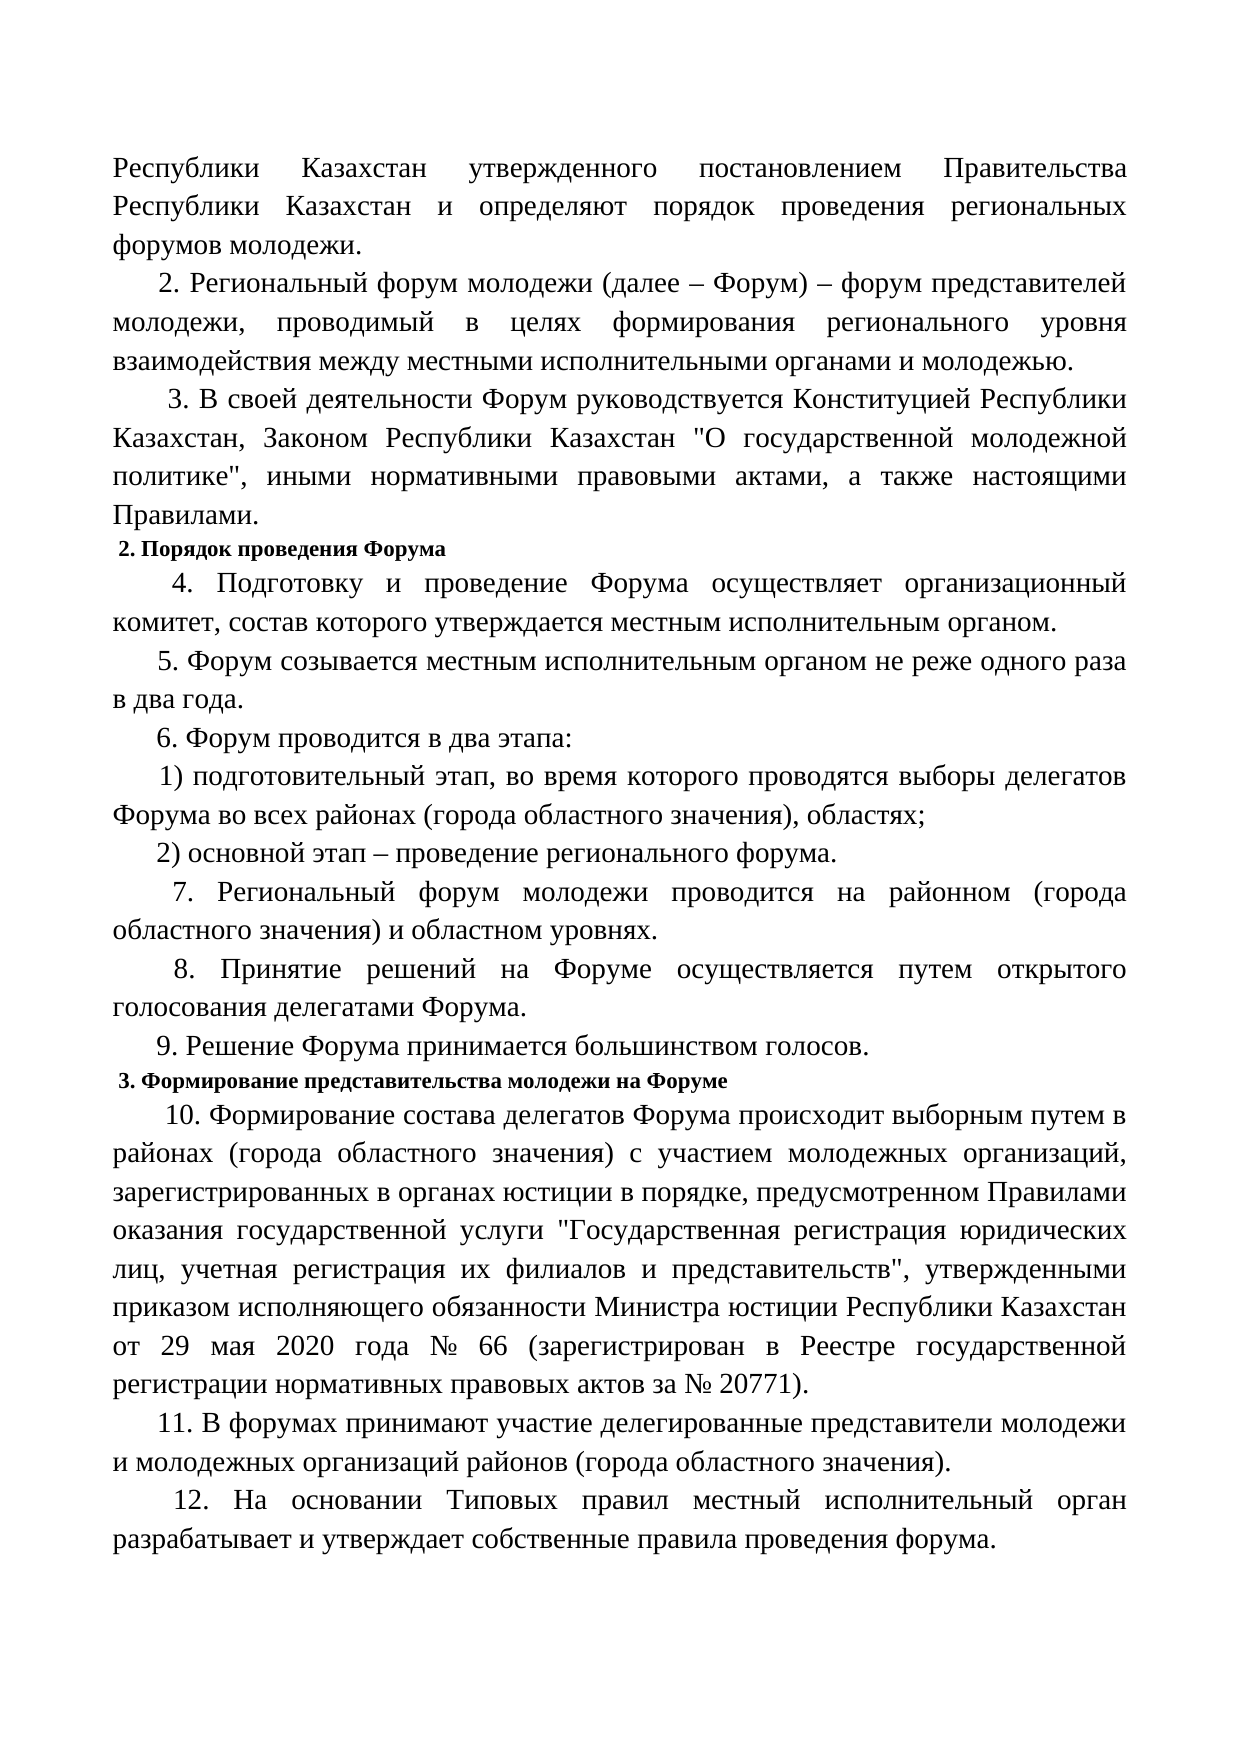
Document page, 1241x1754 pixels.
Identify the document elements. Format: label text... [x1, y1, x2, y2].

text 3. В своей деятельности Форум руководствуется Конституцией Республики Казахстан, Законом Республики Казахстан "О государственной молодежной политике", иными нормативными правовыми актами, а также настоящими Правилами. [112, 381, 1128, 530]
text 4. Подготовку и проведение Форума осуществляет организационный комитет, состав которого утверждается местным исполнительным органом. [112, 566, 1128, 638]
text 8. Принятие решений на Форуме осуществляется путем открытого голосования делегатами Форума. [112, 951, 1128, 1023]
text 2. Порядок проведения Форума [112, 535, 1128, 562]
text 6. Форум проводится в два этапа: [112, 720, 1128, 753]
text 5. Форум созывается местным исполнительным органом не реже одного раза в два года. [112, 643, 1128, 715]
text 2. Региональный форум молодежи (далее – Форум) – форум представителей молодежи, проводимый в целях формирования регионального уровня взаимодействия между местными исполнительными органами и молодежью. [112, 266, 1128, 376]
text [112, 150, 1128, 261]
text 9. Решение Форума принимается большинством голосов. [112, 1028, 1128, 1062]
text 1) подготовительный этап, во время которого проводятся выборы делегатов Форума во всех районах (города областного значения), областях; [112, 758, 1128, 830]
text 12. На основании Типовых правил местный исполнительный орган разрабатывает и утверждает собственные правила проведения форума. [112, 1482, 1128, 1554]
text 11. В форумах принимают участие делегированные представители молодежи и молодежных организаций районов (города областного значения). [112, 1405, 1128, 1477]
text 7. Региональный форум молодежи проводится на районном (города областного значения) и областном уровнях. [112, 874, 1128, 946]
text 2) основной этап – проведение регионального форума. [112, 835, 1128, 869]
text 10. Формирование состава делегатов Форума происходит выборным путем в районах (города областного значения) с участием молодежных организаций, зарегистрированных в органах юстиции в порядке, предусмотренном Правилами оказания государственной услуги "Государственная регистрация юридических лиц, учетная регистрация их филиалов и представительств", утвержденными приказом исполняющего обязанности Министра юстиции Республики Казахстан от 29 мая 2020 года № 66 (зарегистрирован в Реестре государственной регистрации нормативных правовых актов за № 20771). [112, 1097, 1128, 1400]
text 3. Формирование представительства молодежи на Форуме [112, 1067, 1128, 1093]
